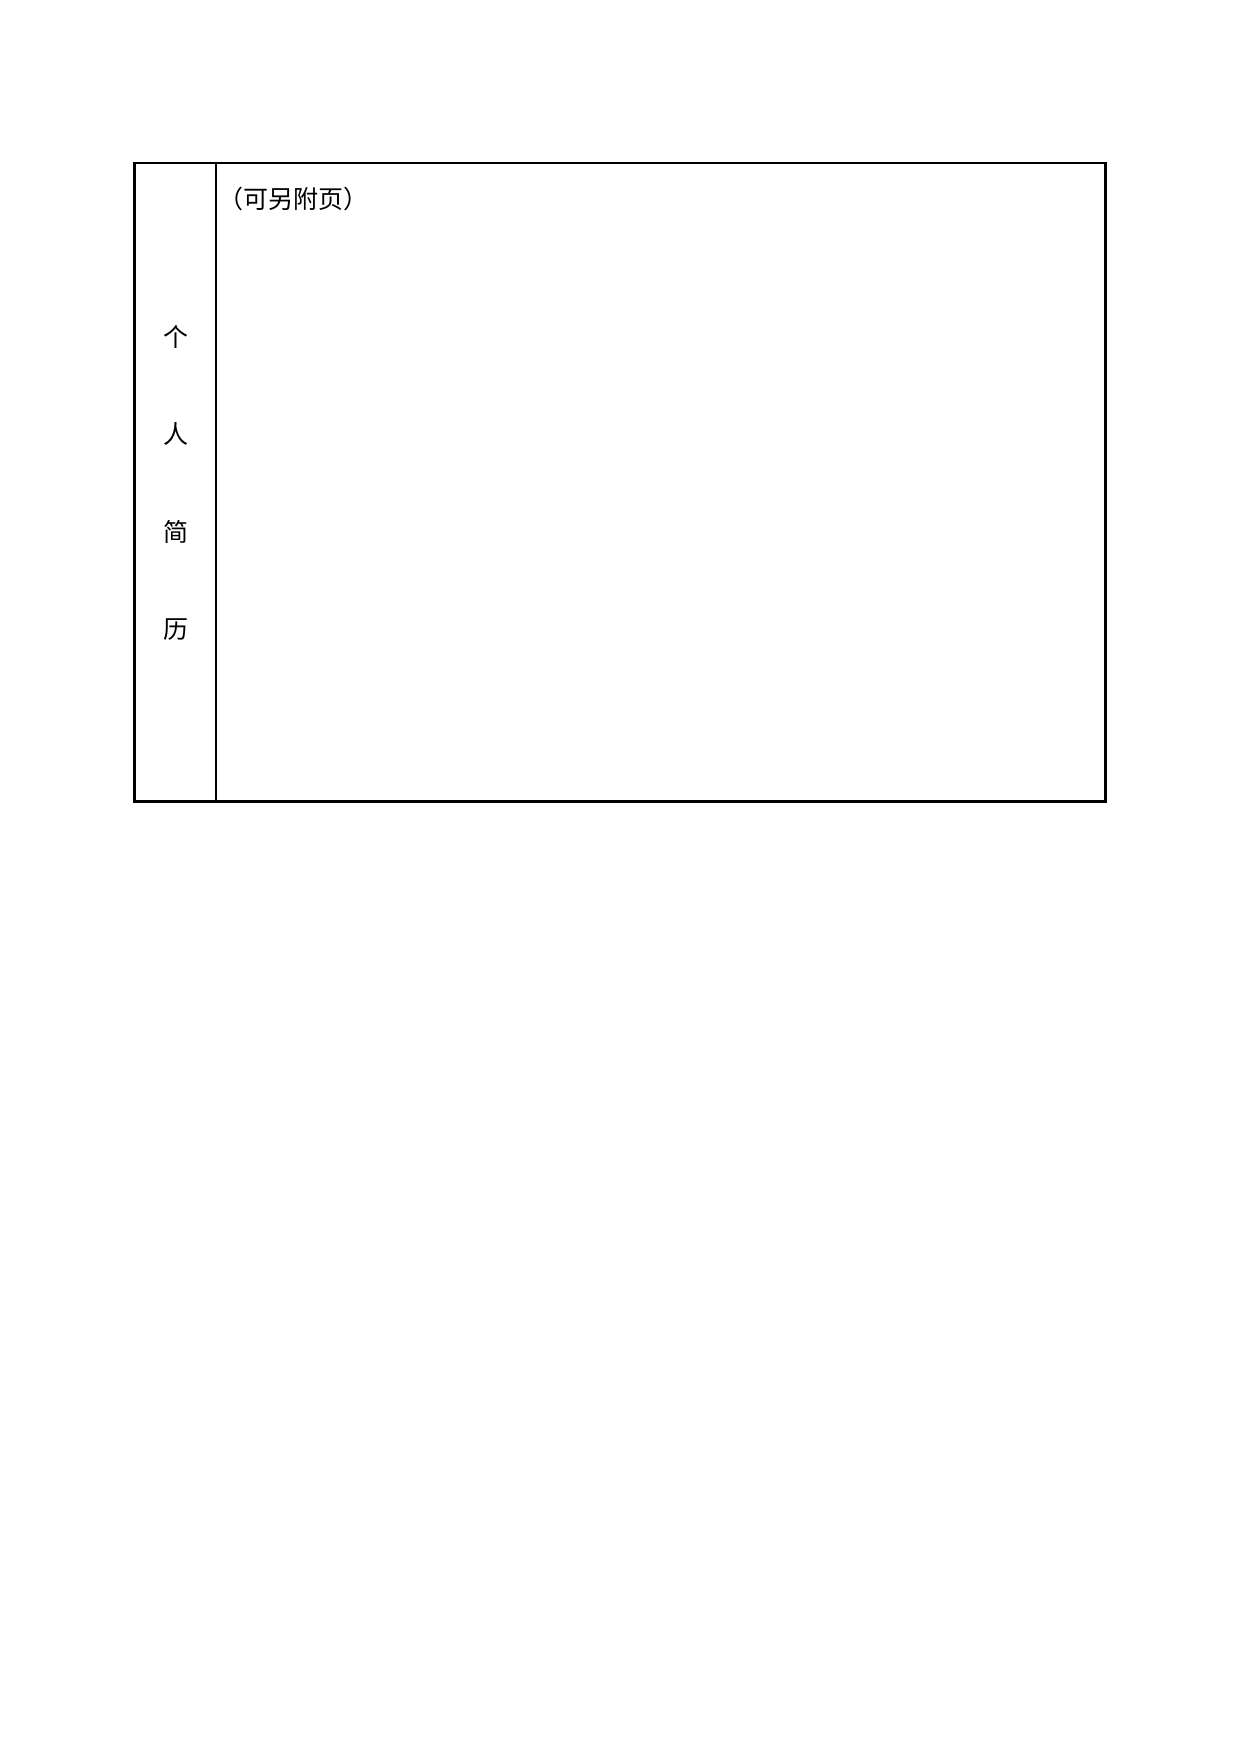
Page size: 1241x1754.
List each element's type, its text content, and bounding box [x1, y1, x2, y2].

table_cell 个 人 简 历 [136, 164, 215, 800]
table_cell （可另附页） [217, 164, 1104, 800]
